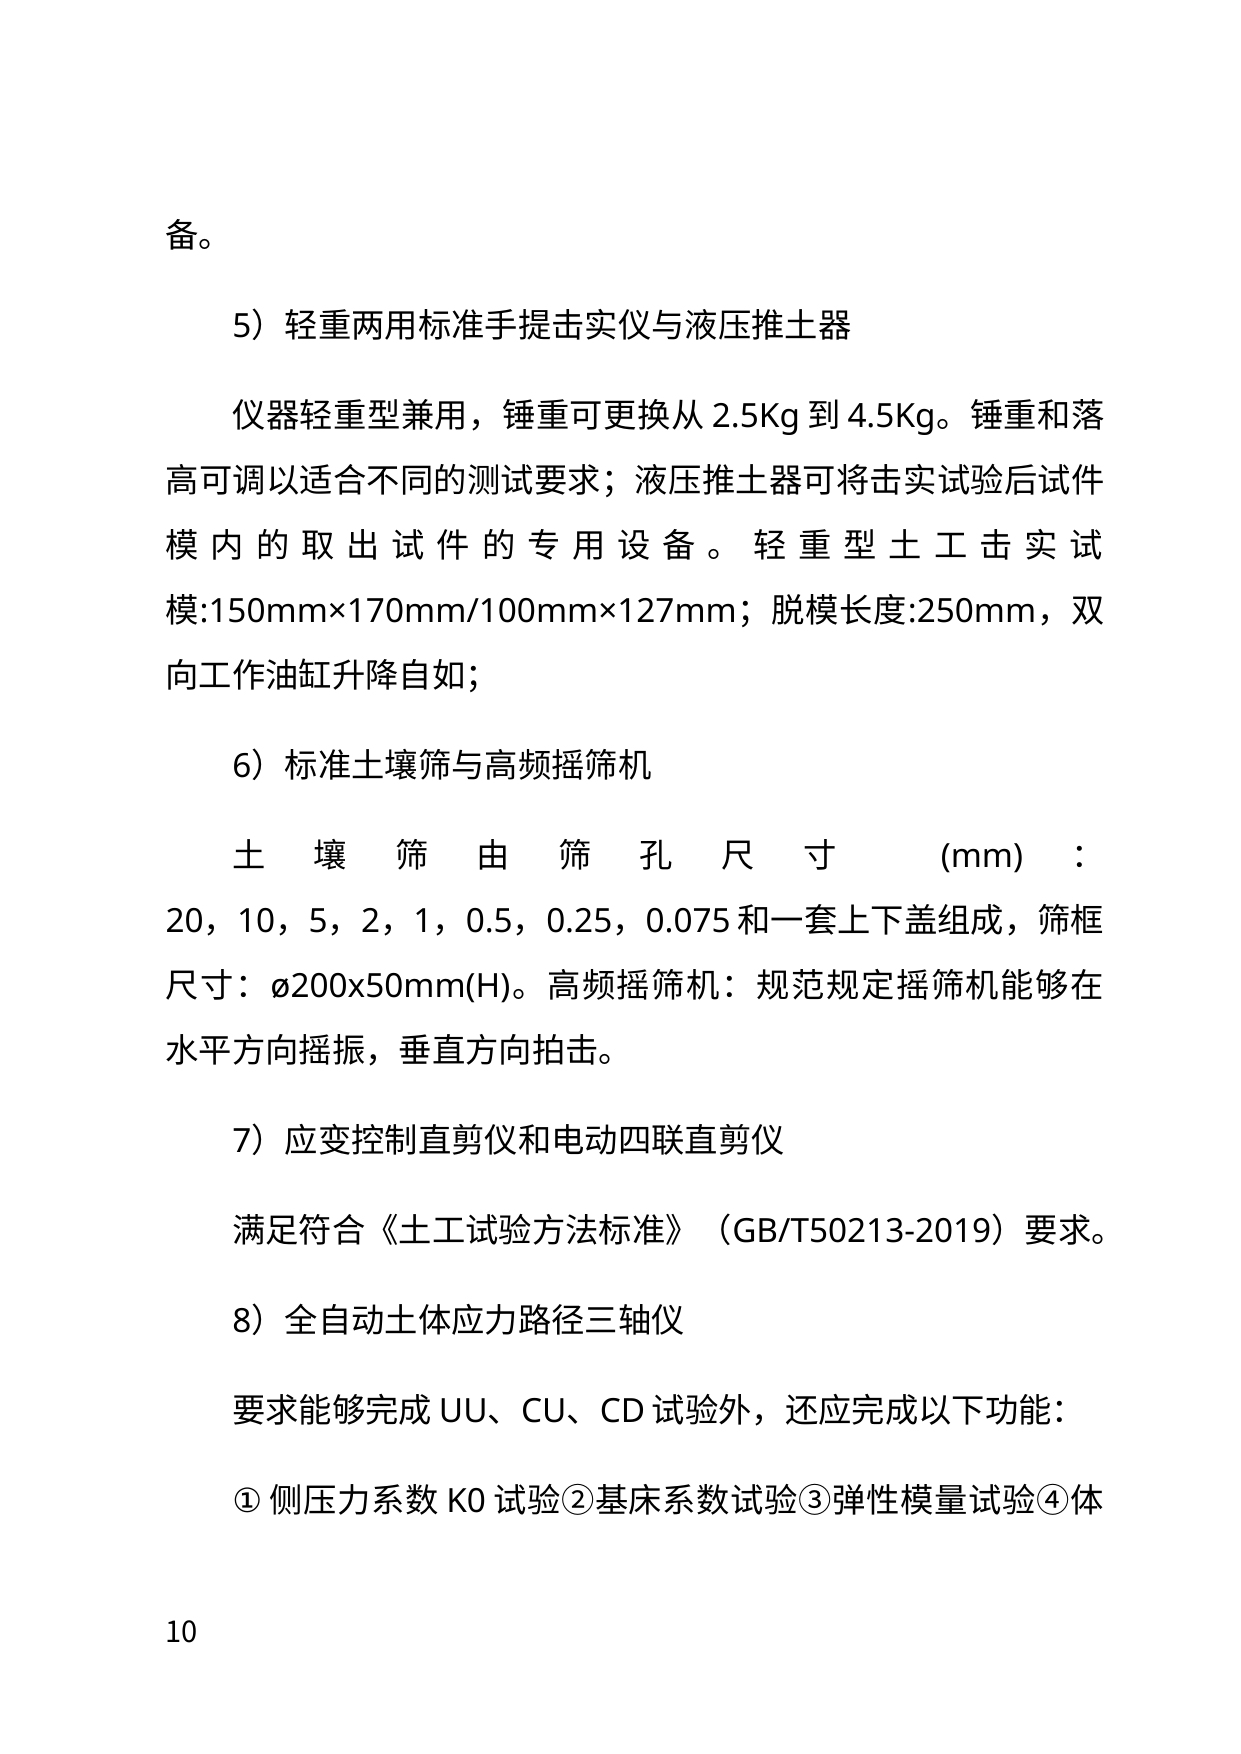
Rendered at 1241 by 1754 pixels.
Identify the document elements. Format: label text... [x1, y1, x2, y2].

subtitle 满足符合《土工试验方法标准》（GB/T50213-2019）要求。 [165, 1195, 1104, 1260]
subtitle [165, 200, 1104, 265]
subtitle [165, 1465, 1104, 1530]
subtitle 要求能够完成UU、CU、CD试验外，还应完成以下功能： [165, 1375, 1104, 1440]
subtitle 8）全自动土体应力路径三轴仪 [165, 1285, 1104, 1350]
subtitle 土壤筛由筛孔尺寸 (mm)：20，10，5，2，1，0.5，0.25，0.075和一套上下盖组成，筛框尺寸：ø200x50mm(H)。高频摇筛机：规范规定摇筛机能够在水平方向摇振，垂直方向拍击。 [165, 820, 1104, 1080]
subtitle 5）轻重两用标准手提击实仪与液压推土器 [165, 290, 1104, 355]
subtitle 仪器轻重型兼用，锤重可更换从2.5Kg到4.5Kg。锤重和落高可调以适合不同的测试要求；液压推土器可将击实试验后试件模内的取出试件的专用设备。轻重型土工击实试模:150mm×170mm/100mm×127mm；脱模长度:250mm，双向工作油缸升降自如； [165, 380, 1104, 705]
subtitle 6）标准土壤筛与高频摇筛机 [165, 730, 1104, 795]
subtitle 7）应变控制直剪仪和电动四联直剪仪 [165, 1105, 1104, 1170]
